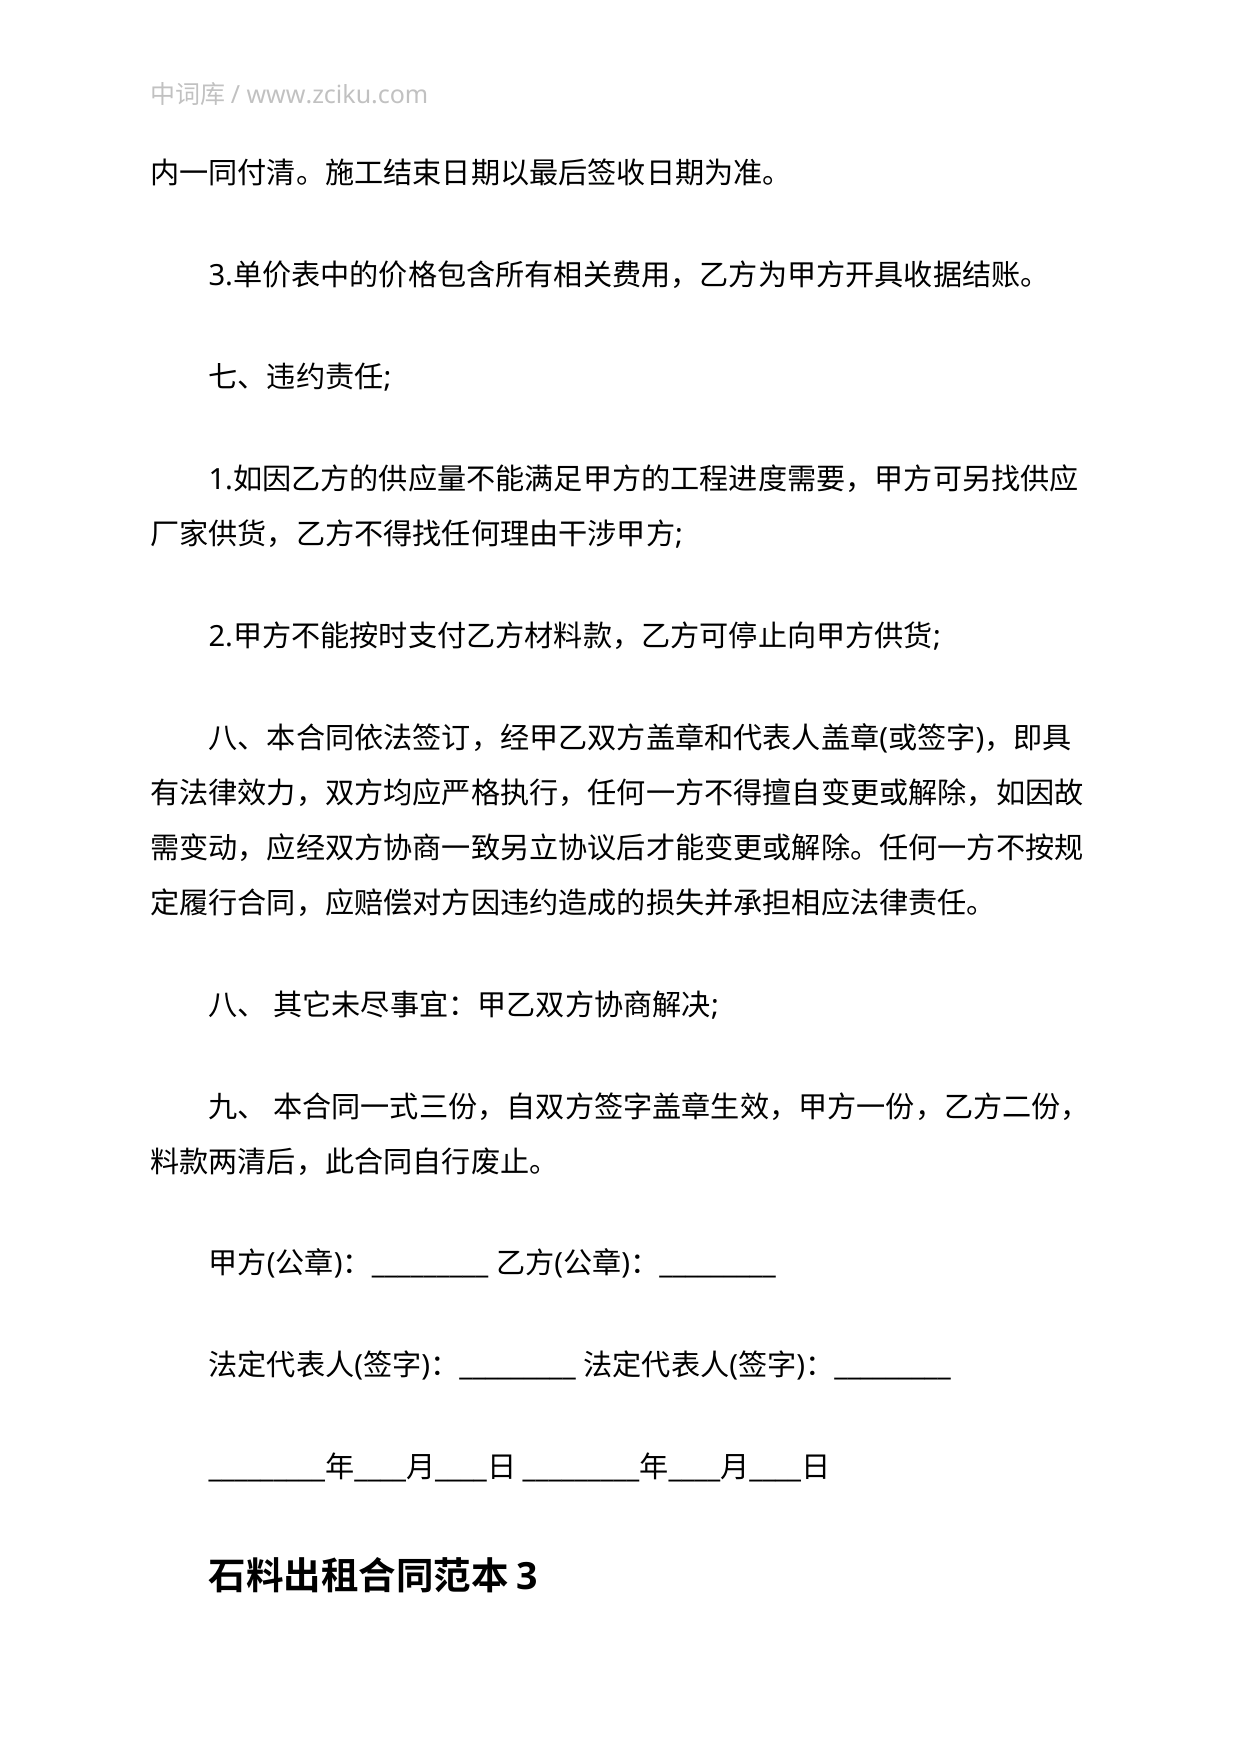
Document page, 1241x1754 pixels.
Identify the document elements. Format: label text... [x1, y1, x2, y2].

text 九、 本合同一式三份，自双方签字盖章生效，甲方一份，乙方二份，料款两清后，此合同自行废止。 [150, 1083, 1090, 1180]
text 甲方(公章)：_________ 乙方(公章)：_________ [150, 1240, 1090, 1282]
text 八、 其它未尽事宜：甲乙双方协商解决; [150, 981, 1090, 1024]
text 法定代表人(签字)：_________ 法定代表人(签字)：_________ [150, 1342, 1090, 1384]
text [150, 150, 1090, 192]
text _________年____月____日 _________年____月____日 [150, 1444, 1090, 1486]
text 1.如因乙方的供应量不能满足甲方的工程进度需要，甲方可另找供应厂家供货，乙方不得找任何理由干涉甲方; [150, 456, 1090, 553]
text 七、违约责任; [150, 354, 1090, 396]
text 石料出租合同范本3 [150, 1546, 1090, 1600]
text 八、本合同依法签订，经甲乙双方盖章和代表人盖章(或签字)，即具有法律效力，双方均应严格执行，任何一方不得擅自变更或解除，如因故需变动，应经双方协商一致另立协议后才能变更或解除。任何一方不按规定履行合同，应赔偿对方因违约造成的损失并承担相应法律责任。 [150, 715, 1090, 922]
text 2.甲方不能按时支付乙方材料款，乙方可停止向甲方供货; [150, 613, 1090, 655]
text 3.单价表中的价格包含所有相关费用，乙方为甲方开具收据结账。 [150, 252, 1090, 294]
